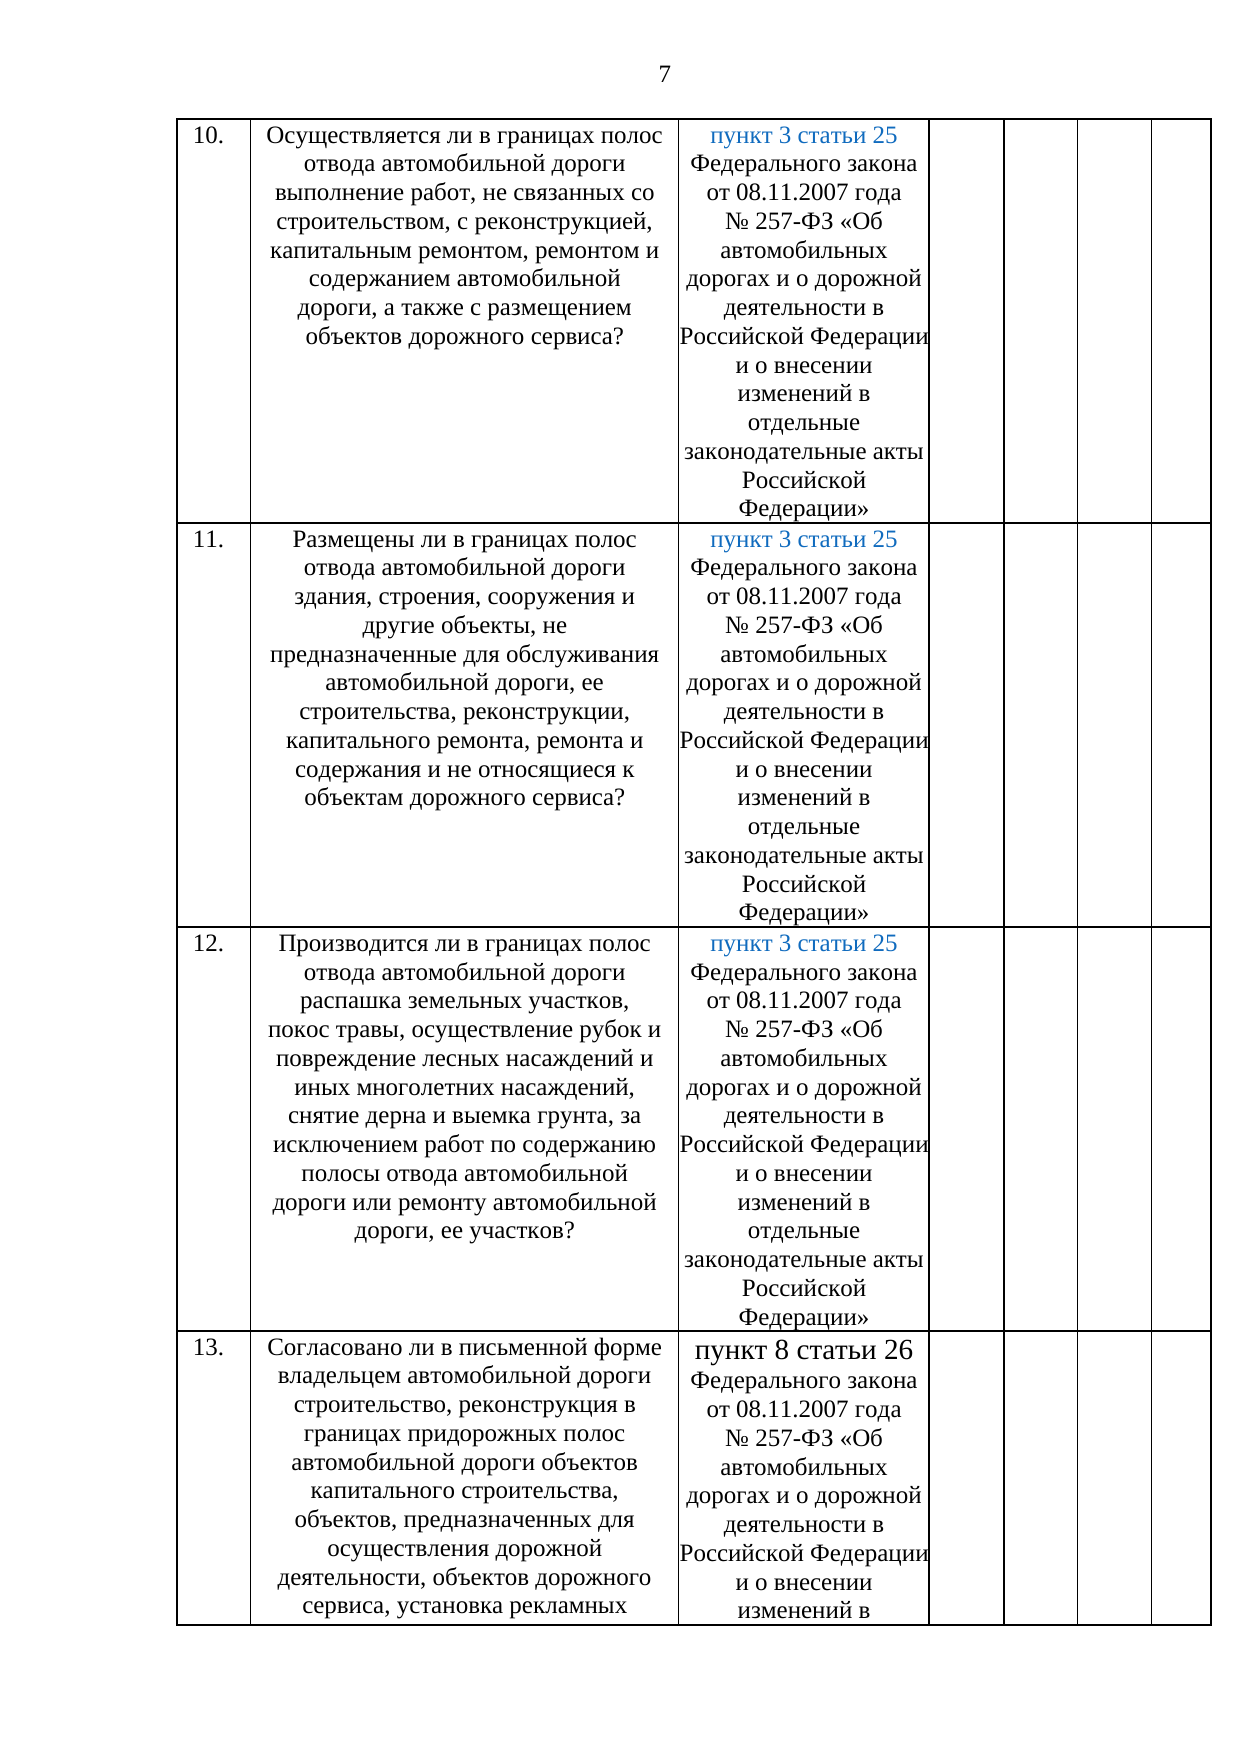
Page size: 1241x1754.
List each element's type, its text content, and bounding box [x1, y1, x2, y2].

table_cell Осуществляется ли в границах полос отвода автомобильной дороги выполнение работ, не связанных со строительством, с реконструкцией, капитальным ремонтом, ремонтом и содержанием автомобильной дороги, а также с размещением объектов дорожного сервиса? [251, 120, 678, 522]
table_cell [1005, 1332, 1077, 1624]
table_cell Производится ли в границах полос отвода автомобильной дороги распашка земельных участков, покос травы, осуществление рубок и повреждение лесных насаждений и иных многолетних насаждений, снятие дерна и выемка грунта, за исключением работ по содержанию полосы отвода автомобильной дороги или ремонту автомобильной дороги, ее участков? [251, 928, 678, 1330]
table_cell [1078, 1332, 1151, 1624]
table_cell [679, 1332, 928, 1624]
table_cell [930, 928, 1003, 1330]
table_cell [1152, 928, 1210, 1330]
table_cell 11. [178, 524, 250, 926]
table_cell 12. [178, 928, 250, 1330]
table_cell [1152, 1332, 1210, 1624]
table_cell [1078, 120, 1151, 522]
table_cell [1005, 928, 1077, 1330]
table_cell 13. [178, 1332, 250, 1624]
table_cell [1078, 928, 1151, 1330]
table_cell пункт 3 статьи 25 Федерального закона от 08.11.2007 года № 257-ФЗ «Об автомобильных дорогах и о дорожной деятельности в Российской Федерации и о внесении изменений в отдельные законодательные акты Российской Федерации» [679, 120, 928, 522]
table_cell [1005, 524, 1077, 926]
table_cell пункт 3 статьи 25 Федерального закона от 08.11.2007 года № 257-ФЗ «Об автомобильных дорогах и о дорожной деятельности в Российской Федерации и о внесении изменений в отдельные законодательные акты Российской Федерации» [679, 928, 928, 1330]
table_cell пункт 3 статьи 25 Федерального закона от 08.11.2007 года № 257-ФЗ «Об автомобильных дорогах и о дорожной деятельности в Российской Федерации и о внесении изменений в отдельные законодательные акты Российской Федерации» [679, 524, 928, 926]
table_cell [930, 1332, 1003, 1624]
table_cell [930, 120, 1003, 522]
table_cell 10. [178, 120, 250, 522]
table_cell [930, 524, 1003, 926]
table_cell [251, 1332, 678, 1624]
table_cell [1152, 120, 1210, 522]
table_cell [1078, 524, 1151, 926]
table_cell Размещены ли в границах полос отвода автомобильной дороги здания, строения, сооружения и другие объекты, не предназначенные для обслуживания автомобильной дороги, ее строительства, реконструкции, капитального ремонта, ремонта и содержания и не относящиеся к объектам дорожного сервиса? [251, 524, 678, 926]
table_cell [1152, 524, 1210, 926]
table_cell [1005, 120, 1077, 522]
